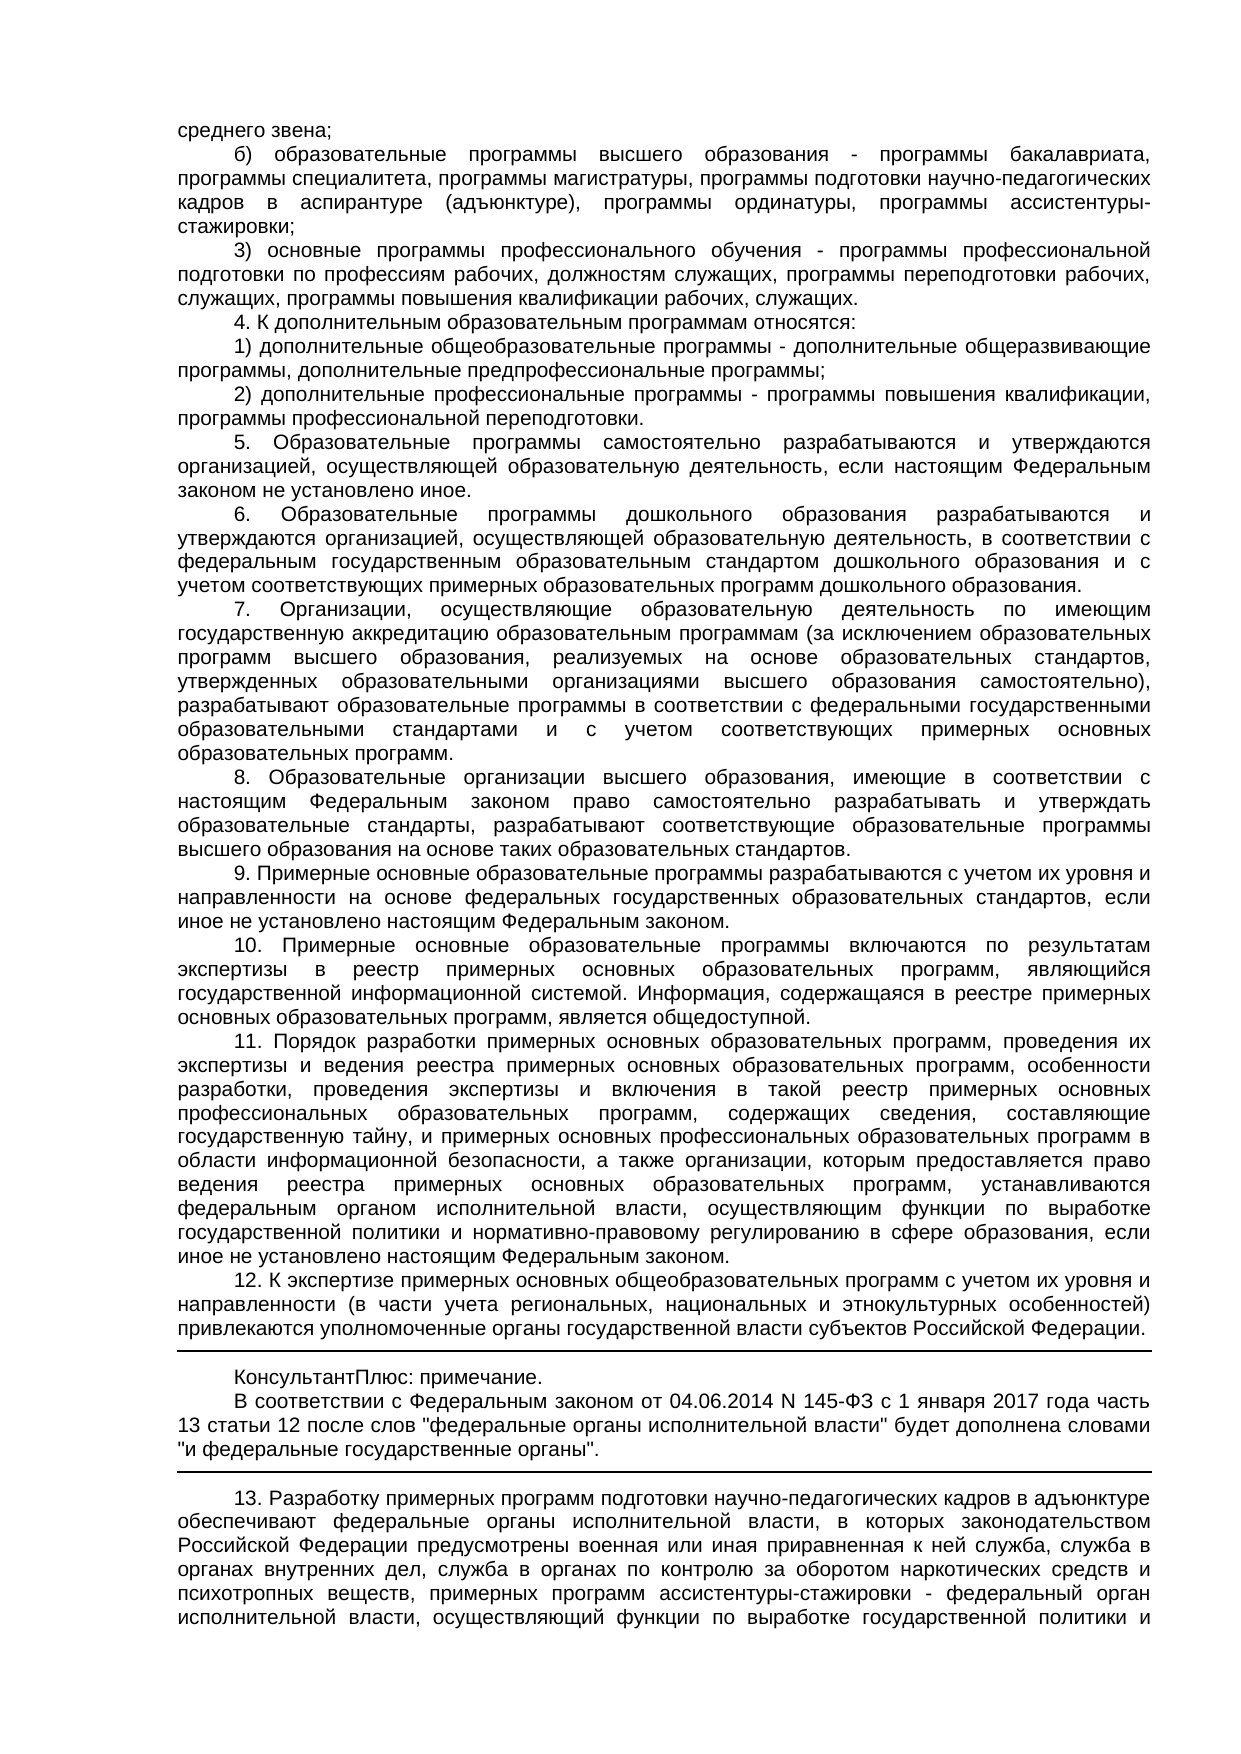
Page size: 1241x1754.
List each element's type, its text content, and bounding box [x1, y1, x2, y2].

text 7. Организации, осуществляющие образовательную деятельность по имеющим государственную аккредитацию образовательным программам (за исключением образовательных программ высшего образования, реализуемых на основе образовательных стандартов, утвержденных образовательными организациями высшего образования самостоятельно), разрабатывают образовательные программы в соответствии с федеральными государственными образовательными стандартами и с учетом соответствующих примерных основных образовательных программ. [177, 597, 1152, 765]
text 6. Образовательные программы дошкольного образования разрабатываются и утверждаются организацией, осуществляющей образовательную деятельность, в соответствии с федеральным государственным образовательным стандартом дошкольного образования и с учетом соответствующих примерных образовательных программ дошкольного образования. [177, 501, 1152, 597]
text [177, 118, 1152, 142]
text КонсультантПлюс: примечание. [177, 1365, 1152, 1389]
text 11. Порядок разработки примерных основных образовательных программ, проведения их экспертизы и ведения реестра примерных основных образовательных программ, особенности разработки, проведения экспертизы и включения в такой реестр примерных основных профессиональных образовательных программ, содержащих сведения, составляющие государственную тайну, и примерных основных профессиональных образовательных программ в области информационной безопасности, а также организации, которым предоставляется право ведения реестра примерных основных образовательных программ, устанавливаются федеральным органом исполнительной власти, осуществляющим функции по выработке государственной политики и нормативно-правовому регулированию в сфере образования, если иное не установлено настоящим Федеральным законом. [177, 1028, 1152, 1268]
text 5. Образовательные программы самостоятельно разрабатываются и утверждаются организацией, осуществляющей образовательную деятельность, если настоящим Федеральным законом не установлено иное. [177, 429, 1152, 501]
text 2) дополнительные профессиональные программы - программы повышения квалификации, программы профессиональной переподготовки. [177, 382, 1152, 429]
text 8. Образовательные организации высшего образования, имеющие в соответствии с настоящим Федеральным законом право самостоятельно разрабатывать и утверждать образовательные стандарты, разрабатывают соответствующие образовательные программы высшего образования на основе таких образовательных стандартов. [177, 765, 1152, 861]
text В соответствии с Федеральным законом от 04.06.2014 N 145-ФЗ с 1 января 2017 года часть 13 статьи 12 после слов "федеральные органы исполнительной власти" будет дополнена словами "и федеральные государственные органы". [177, 1389, 1152, 1461]
text 12. К экспертизе примерных основных общеобразовательных программ с учетом их уровня и направленности (в части учета региональных, национальных и этнокультурных особенностей) привлекаются уполномоченные органы государственной власти субъектов Российской Федерации. [177, 1268, 1152, 1340]
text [177, 1485, 1152, 1629]
text 10. Примерные основные образовательные программы включаются по результатам экспертизы в реестр примерных основных образовательных программ, являющийся государственной информационной системой. Информация, содержащаяся в реестре примерных основных образовательных программ, является общедоступной. [177, 933, 1152, 1028]
text б) образовательные программы высшего образования - программы бакалавриата, программы специалитета, программы магистратуры, программы подготовки научно-педагогических кадров в аспирантуре (адъюнктуре), программы ординатуры, программы ассистентуры-стажировки; [177, 142, 1152, 238]
text 4. К дополнительным образовательным программам относятся: [177, 310, 1152, 334]
text 3) основные программы профессионального обучения - программы профессиональной подготовки по профессиям рабочих, должностям служащих, программы переподготовки рабочих, служащих, программы повышения квалификации рабочих, служащих. [177, 238, 1152, 310]
text 9. Примерные основные образовательные программы разрабатываются с учетом их уровня и направленности на основе федеральных государственных образовательных стандартов, если иное не установлено настоящим Федеральным законом. [177, 861, 1152, 933]
text 1) дополнительные общеобразовательные программы - дополнительные общеразвивающие программы, дополнительные предпрофессиональные программы; [177, 334, 1152, 382]
